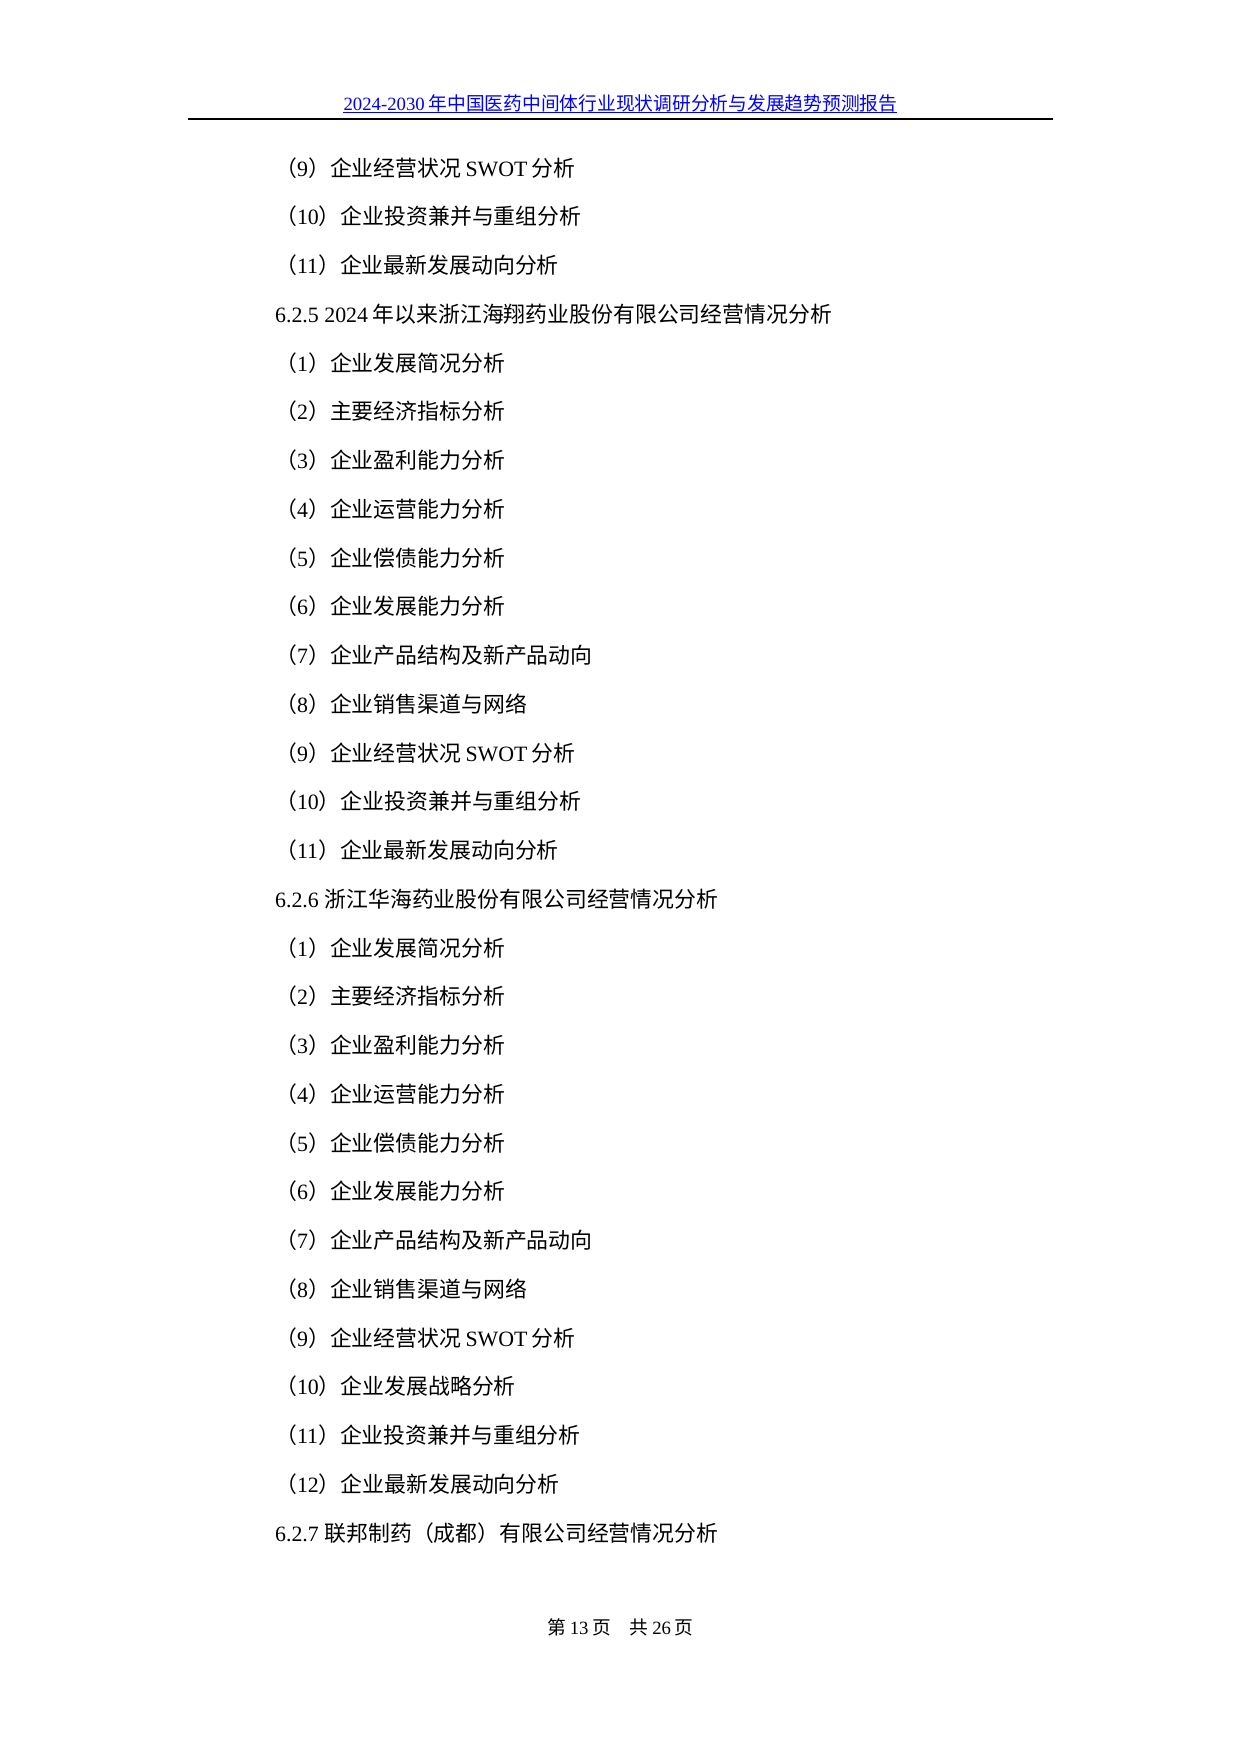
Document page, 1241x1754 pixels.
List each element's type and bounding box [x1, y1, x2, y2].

text [187, 150, 1053, 1548]
